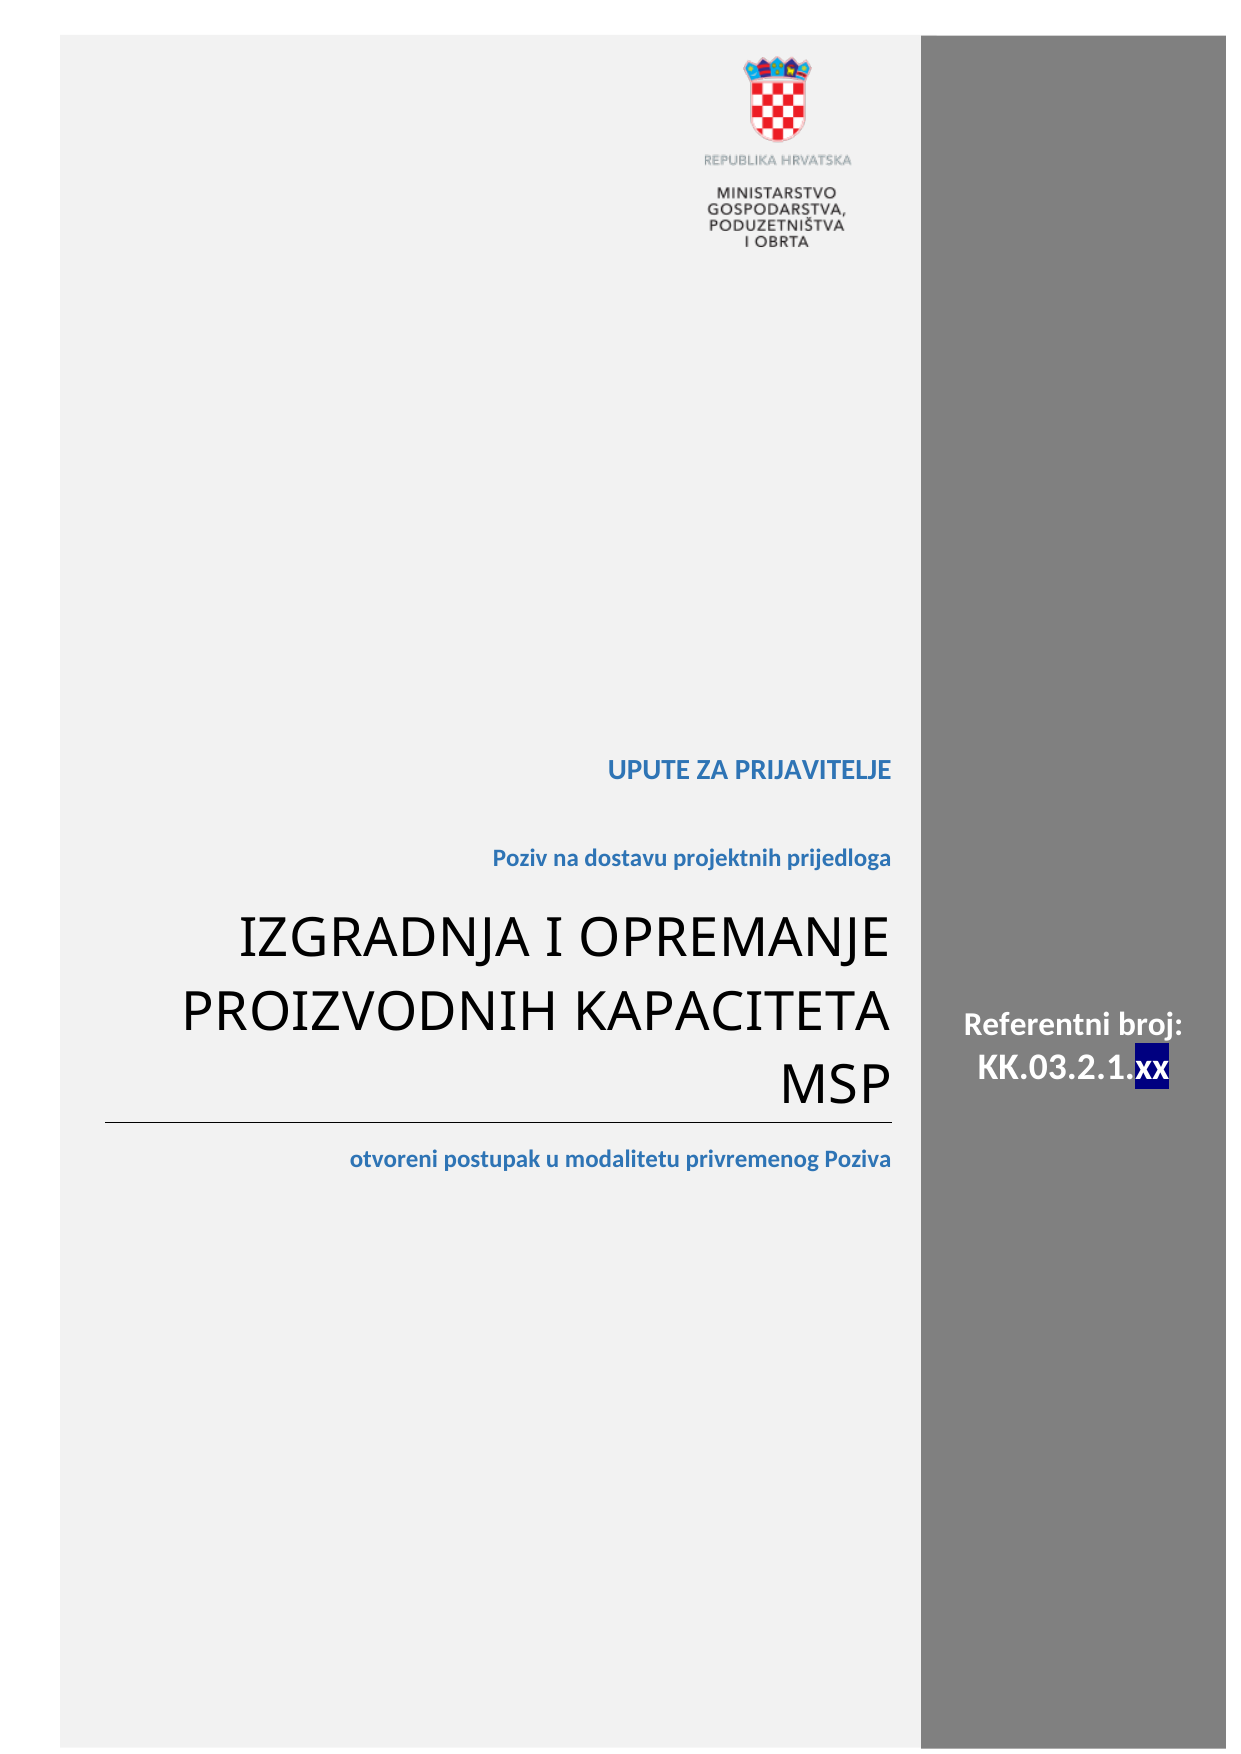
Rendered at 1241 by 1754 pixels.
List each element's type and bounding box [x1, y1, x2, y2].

picture [665, 36, 891, 261]
